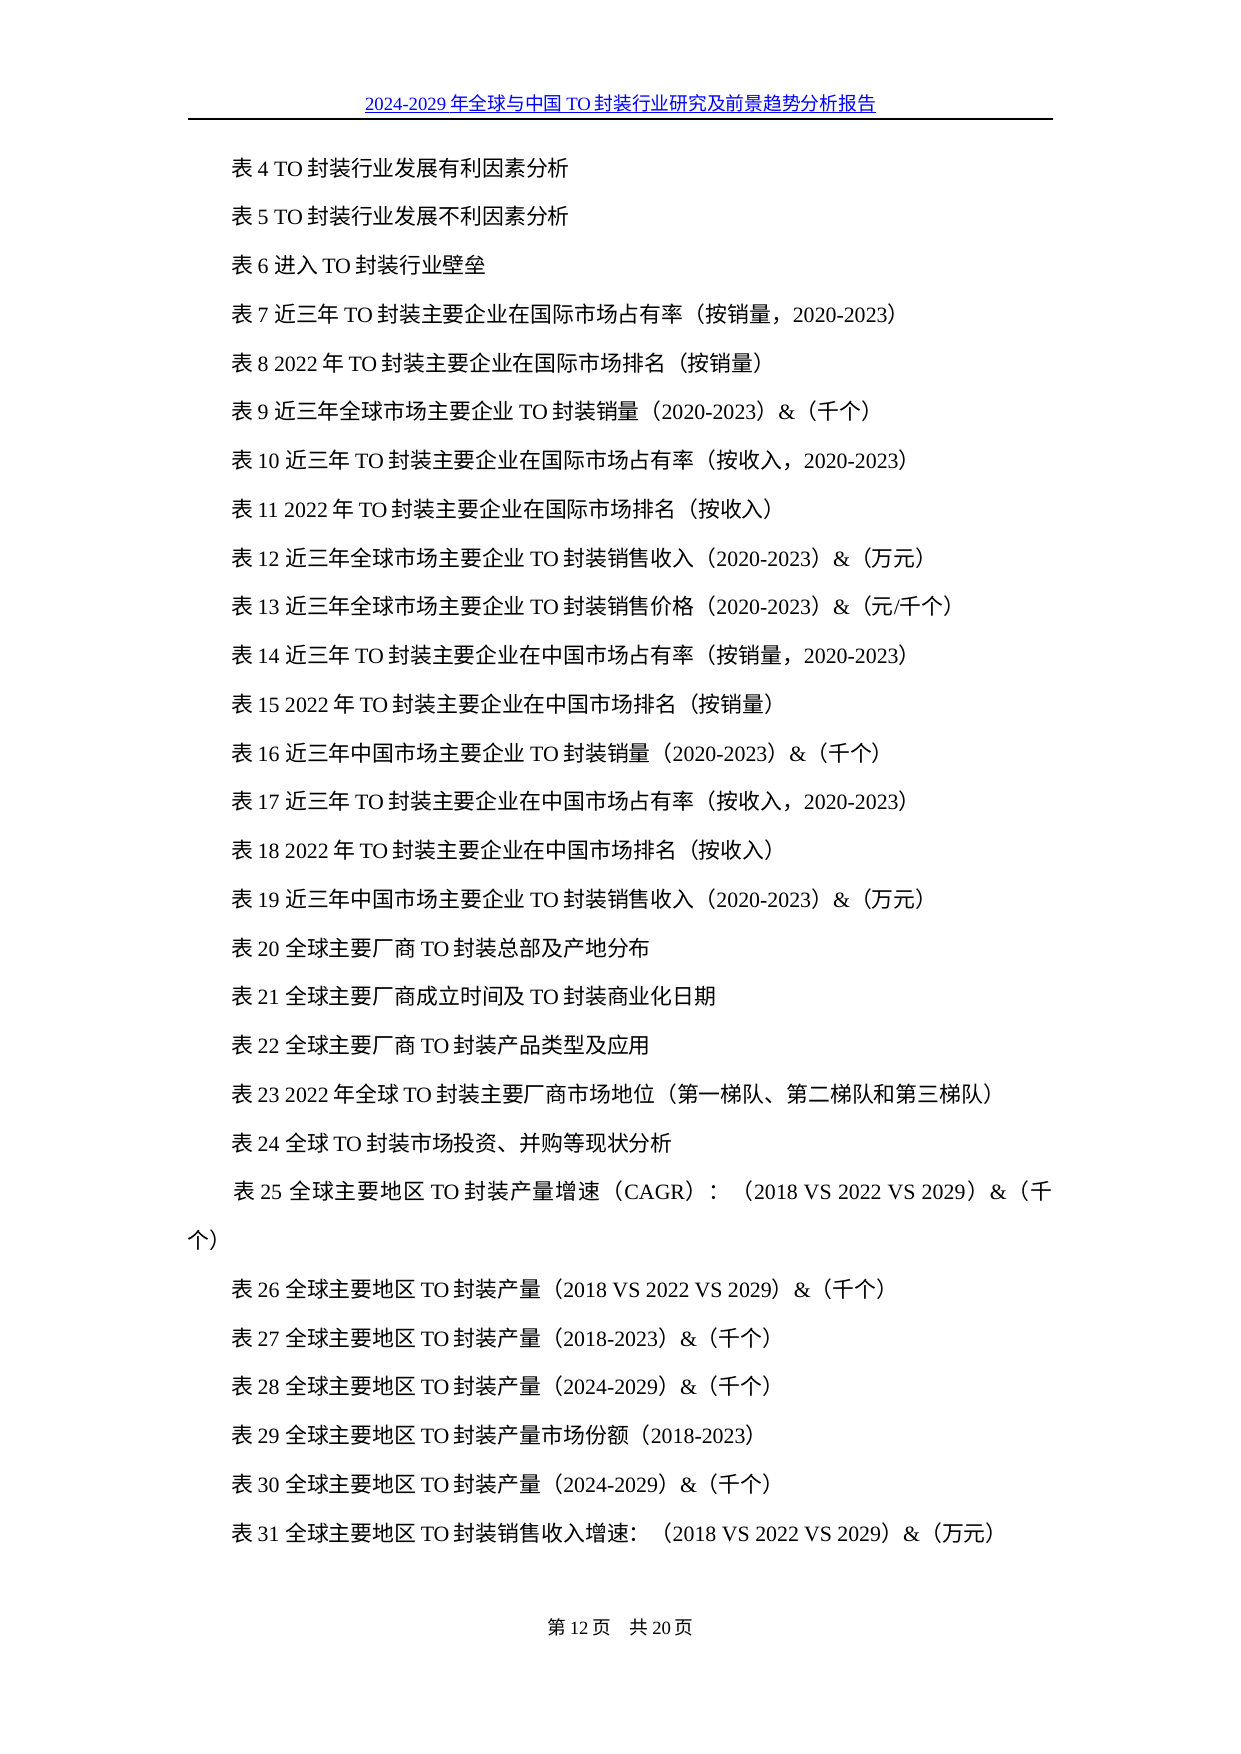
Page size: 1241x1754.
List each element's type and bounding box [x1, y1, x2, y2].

text [187, 150, 1053, 1548]
